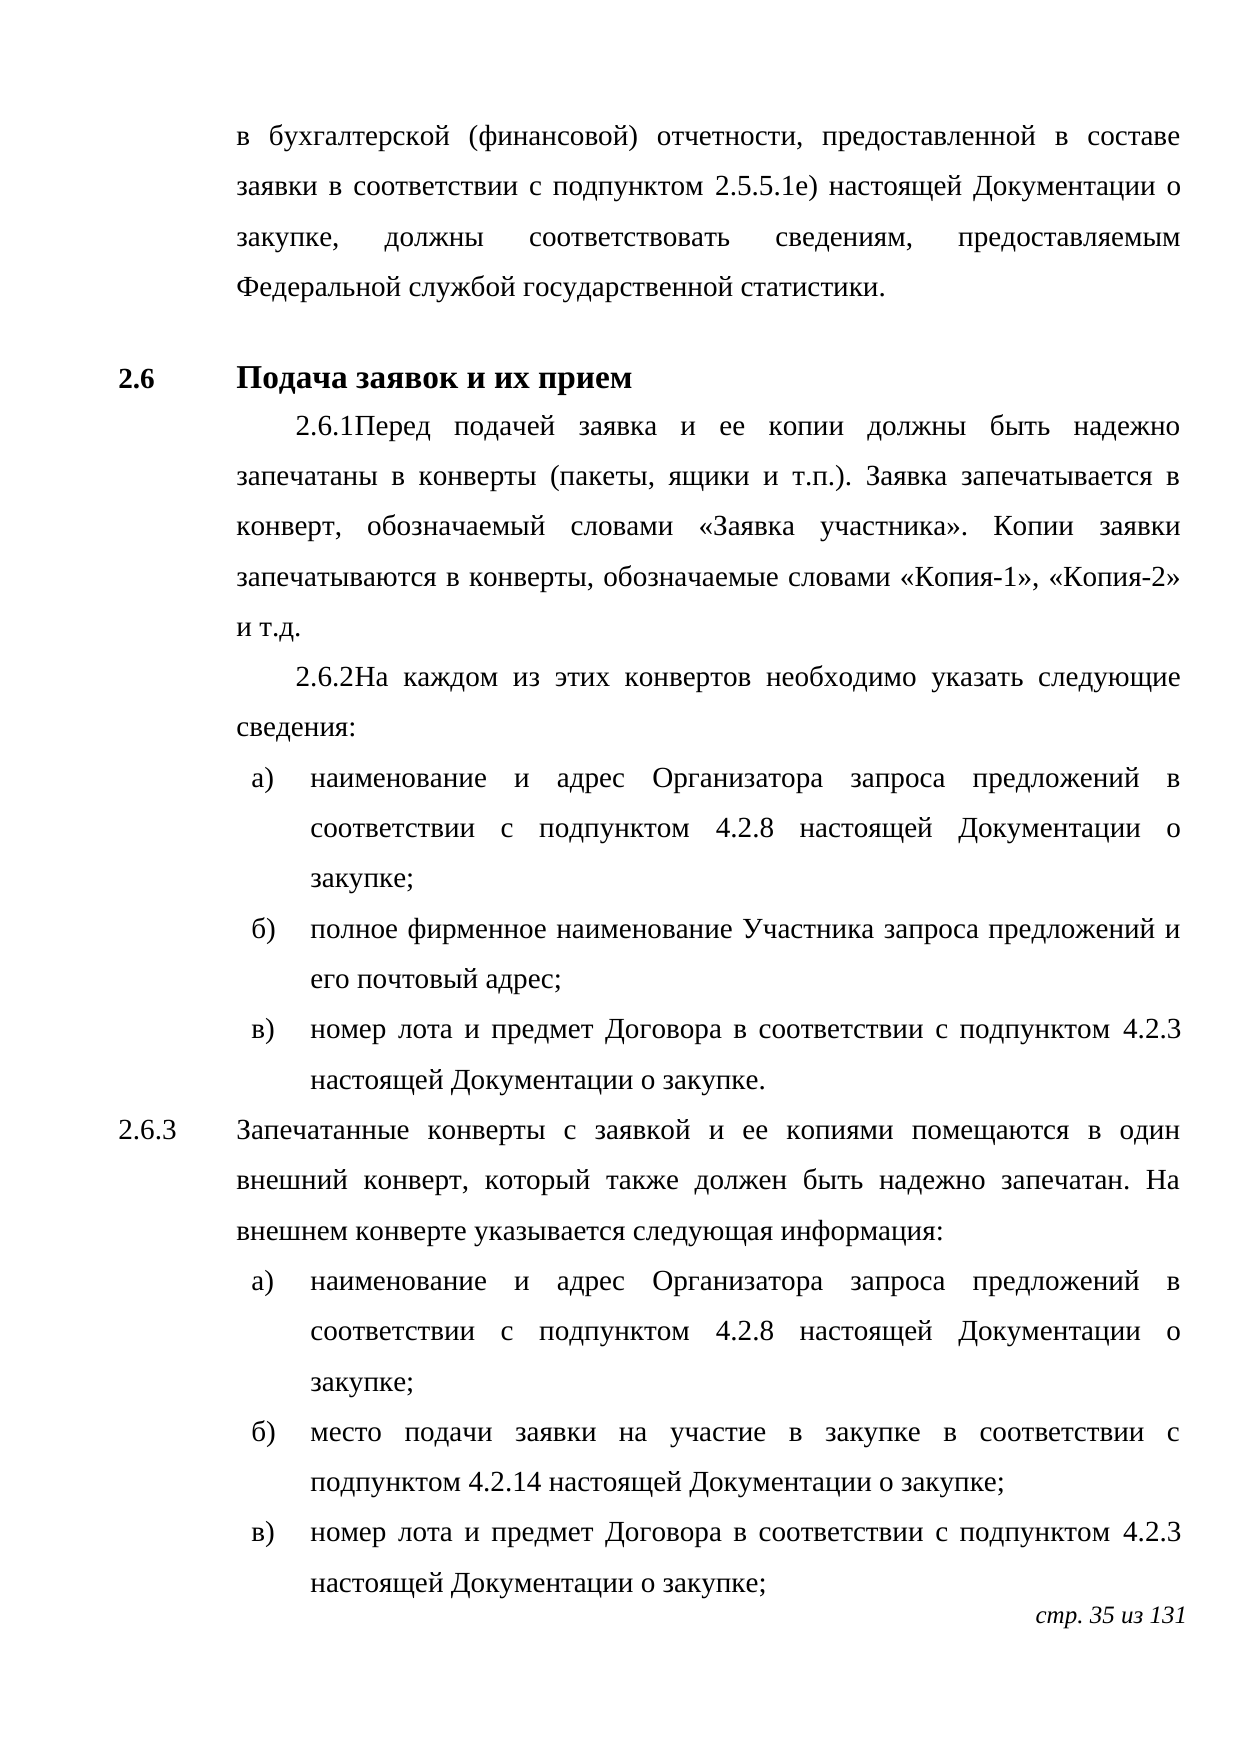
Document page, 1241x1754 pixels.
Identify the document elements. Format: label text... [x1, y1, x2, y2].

list Запечатанные конверты с заявкой и ее копиями помещаются в один внешний конверт, который также должен быть надежно запечатан. На внешнем конверте указывается следующая информация: [118, 1112, 1181, 1246]
list полное фирменное наименование Участника запроса предложений и его почтовый адрес; [251, 911, 1181, 995]
subtitle Подача заявок и их прием [118, 357, 1181, 395]
text Перед подачей заявка и ее копии должны быть надежно запечатаны в конверты (пакеты, ящики и т.п.). Заявка запечатывается в конверт, обозначаемый словами «Заявка участника». Копии заявки запечатываются в конверты, обозначаемые словами «Копия-1», «Копия-2» и т.д. [236, 408, 1181, 642]
text На каждом из этих конвертов необходимо указать следующие сведения: [236, 659, 1181, 743]
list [118, 118, 1181, 303]
